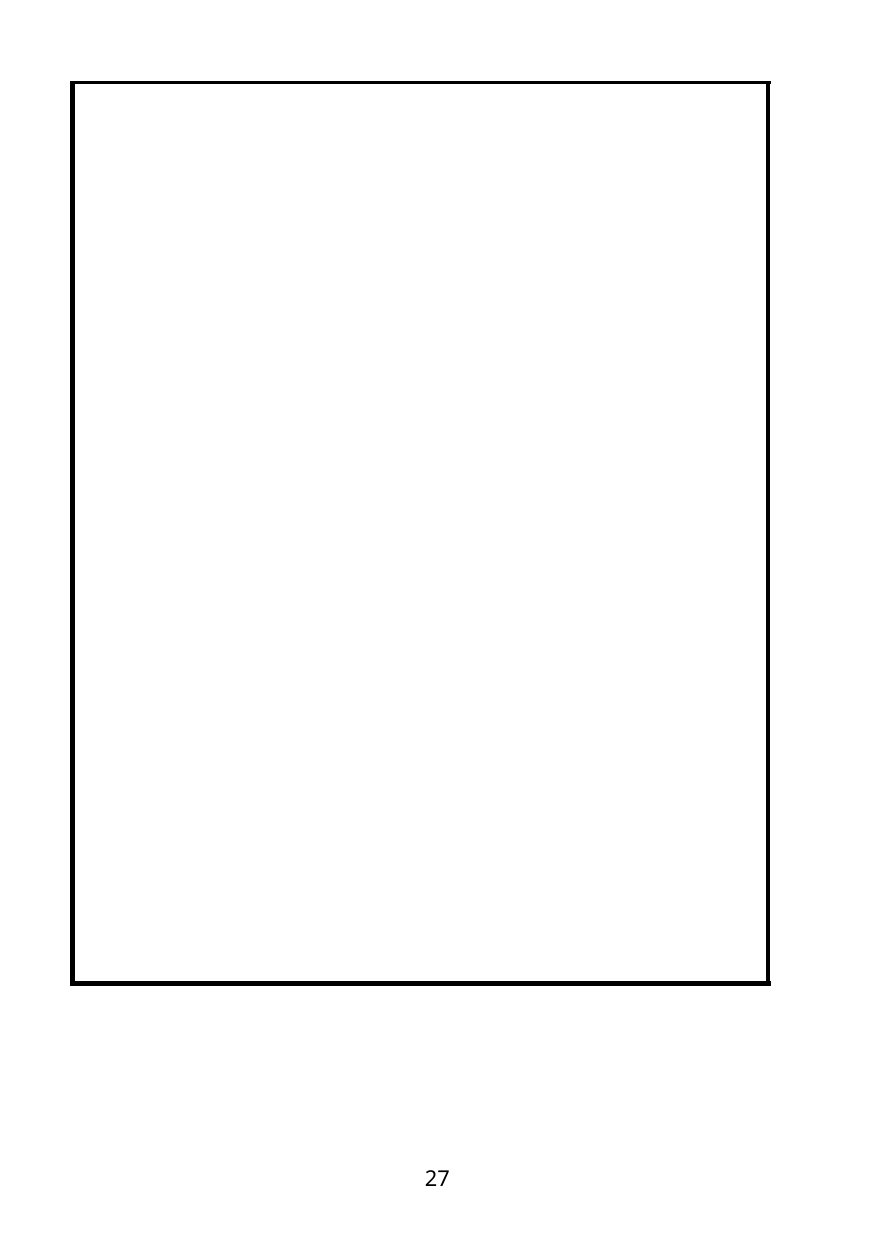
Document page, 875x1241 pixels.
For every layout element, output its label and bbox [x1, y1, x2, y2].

table_cell [75, 84, 766, 981]
